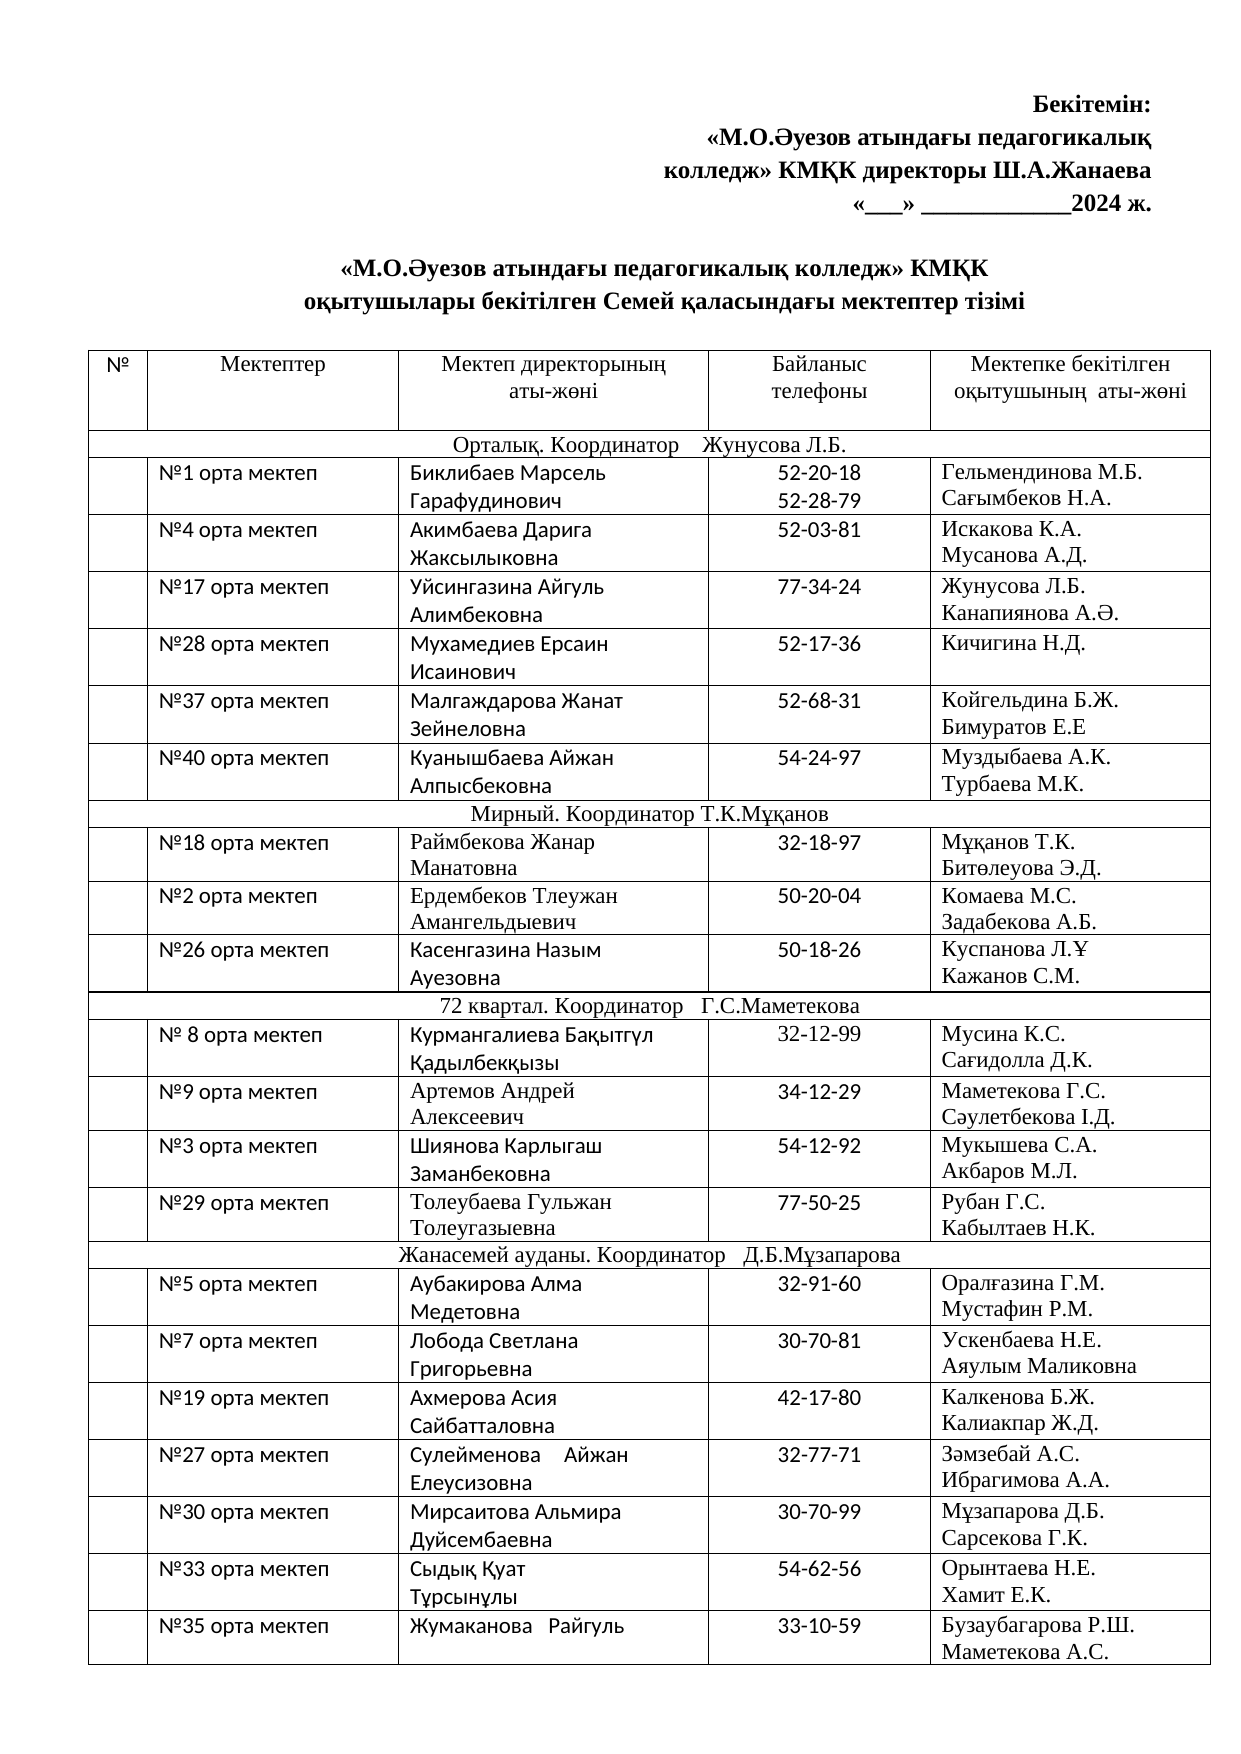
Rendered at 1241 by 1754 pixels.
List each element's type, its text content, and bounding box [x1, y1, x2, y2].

table_cell [89, 515, 147, 571]
table_cell [89, 629, 147, 685]
table_cell Ахмерова Асия Сайбатталовна [399, 1383, 708, 1439]
table_cell Жанасемей ауданы. Координатор Д.Б.Мұзапарова [89, 1242, 1210, 1268]
table_cell Мирный. Координатор Т.К.Мұқанов [89, 801, 1210, 827]
table_cell №5 орта мектеп [148, 1269, 398, 1325]
table_cell Аубакирова Алма Медетовна [399, 1269, 708, 1325]
table_cell №28 орта мектеп [148, 629, 398, 685]
table_cell Малгаждарова Жанат Зейнеловна [399, 686, 708, 742]
title «___» ____________2024 ж. [177, 188, 1152, 216]
table_cell 42-17-80 [709, 1383, 930, 1439]
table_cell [931, 1611, 1210, 1664]
table_cell Биклибаев Марсель Гарафудинович [399, 458, 708, 514]
table_cell [89, 1554, 147, 1610]
table_cell [89, 1611, 147, 1664]
table_cell Муздыбаева А.К. Турбаева М.К. [931, 744, 1210, 799]
table_cell Койгельдина Б.Ж. Бимуратов Е.Е [931, 686, 1210, 742]
table_cell Куспанова Л.Ұ Кажанов С.М. [931, 935, 1210, 991]
table_cell [89, 935, 147, 991]
table_cell Орынтаева Н.Е. Хамит Е.К. [931, 1554, 1210, 1610]
table_cell [89, 1077, 147, 1130]
table_cell [89, 1188, 147, 1241]
table_cell № 8 орта мектеп [148, 1020, 398, 1076]
table_cell Мукышева С.А. Акбаров М.Л. [931, 1131, 1210, 1187]
table_cell Зәмзебай А.С. Ибрагимова А.А. [931, 1440, 1210, 1496]
title «М.О.Әуезов атындағы педагогикалық [177, 122, 1152, 150]
table_cell [89, 572, 147, 628]
table_header № [89, 351, 147, 429]
table_cell 54-12-92 [709, 1131, 930, 1187]
table_cell Лобода Светлана Григорьевна [399, 1326, 708, 1382]
table_cell 32-77-71 [709, 1440, 930, 1496]
table_cell 32-18-97 [709, 828, 930, 881]
table_cell №1 орта мектеп [148, 458, 398, 514]
table_cell Курмангалиева Бақытгүл Қадылбекқызы [399, 1020, 708, 1076]
table_cell №3 орта мектеп [148, 1131, 398, 1187]
table_cell 30-70-81 [709, 1326, 930, 1382]
table_cell Акимбаева Дарига Жаксылыковна [399, 515, 708, 571]
table_cell 30-70-99 [709, 1497, 930, 1553]
table_cell 52-17-36 [709, 629, 930, 685]
table_cell Ердембеков Тлеужан Амангельдыевич [399, 882, 708, 934]
table_cell Рубан Г.С. Кабылтаев Н.К. [931, 1188, 1210, 1241]
table_header Мектептер [148, 351, 398, 429]
table_cell №19 орта мектеп [148, 1383, 398, 1439]
table_cell Маметекова Г.С. Сәулетбекова І.Д. [931, 1077, 1210, 1130]
table_cell Мұзапарова Д.Б. Сарсекова Г.К. [931, 1497, 1210, 1553]
table_cell Толеубаева Гульжан Толеугазыевна [399, 1188, 708, 1241]
table_cell 50-18-26 [709, 935, 930, 991]
table_cell №4 орта мектеп [148, 515, 398, 571]
table_cell [89, 882, 147, 934]
text Бекітемін: [177, 89, 1152, 117]
table_cell №27 орта мектеп [148, 1440, 398, 1496]
table_cell №7 орта мектеп [148, 1326, 398, 1382]
table_cell 72 квартал. Координатор Г.С.Маметекова [89, 993, 1210, 1019]
table_cell №40 орта мектеп [148, 744, 398, 799]
table_cell Ускенбаева Н.Е. Аяулым Маликовна [931, 1326, 1210, 1382]
subtitle «М.О.Әуезов атындағы педагогикалық колледж» КМҚК [177, 253, 1152, 282]
table_cell Оралғазина Г.М. Мустафин Р.М. [931, 1269, 1210, 1325]
table_cell Сулейменова Айжан Елеусизовна [399, 1440, 708, 1496]
table_cell 54-62-56 [709, 1554, 930, 1610]
table_cell [89, 744, 147, 799]
table_cell Уйсингазина Айгуль Алимбековна [399, 572, 708, 628]
table_cell Сыдық Қуат Тұрсынұлы [399, 1554, 708, 1610]
table_cell Искакова К.А. Мусанова А.Д. [931, 515, 1210, 571]
subtitle оқытушылары бекітілген Семей қаласындағы мектептер тізімі [177, 286, 1152, 315]
table_cell [89, 1440, 147, 1496]
table_cell №2 орта мектеп [148, 882, 398, 934]
table_cell 33-10-59 [709, 1611, 930, 1664]
table_cell Мухамедиев Ерсаин Исаинович [399, 629, 708, 685]
table_header Мектепке бекітілген оқытушының аты-жөні [931, 351, 1210, 429]
table_cell №37 орта мектеп [148, 686, 398, 742]
table_cell Комаева М.С. Задабекова А.Б. [931, 882, 1210, 934]
table_cell Мұқанов Т.К. Битөлеуова Э.Д. [931, 828, 1210, 881]
table_cell Раймбекова Жанар Манатовна [399, 828, 708, 881]
table_cell №30 орта мектеп [148, 1497, 398, 1553]
table_cell Мирсаитова Альмира Дуйсембаевна [399, 1497, 708, 1553]
table_cell Гельмендинова М.Б. Сағымбеков Н.А. [931, 458, 1210, 514]
table_cell Артемов Андрей Алексеевич [399, 1077, 708, 1130]
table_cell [399, 1611, 708, 1664]
table_cell №9 орта мектеп [148, 1077, 398, 1130]
table_cell 50-20-04 [709, 882, 930, 934]
table_cell [89, 1383, 147, 1439]
table_cell [89, 1269, 147, 1325]
table_cell №33 орта мектеп [148, 1554, 398, 1610]
table_cell №17 орта мектеп [148, 572, 398, 628]
table_cell [89, 686, 147, 742]
table_cell [89, 1326, 147, 1382]
table_cell 32-12-99 [709, 1020, 930, 1076]
table_cell Орталық. Координатор Жунусова Л.Б. [89, 431, 1210, 457]
table_cell Касенгазина Назым Ауезовна [399, 935, 708, 991]
table_cell [89, 1131, 147, 1187]
table_header Байланыс телефоны [709, 351, 930, 429]
table_cell 34-12-29 [709, 1077, 930, 1130]
table_cell №29 орта мектеп [148, 1188, 398, 1241]
table_cell №35 орта мектеп [148, 1611, 398, 1664]
table_cell Мусина К.С. Сағидолла Д.К. [931, 1020, 1210, 1076]
table_cell 77-50-25 [709, 1188, 930, 1241]
table_cell 32-91-60 [709, 1269, 930, 1325]
table_cell 77-34-24 [709, 572, 930, 628]
title колледж» КМҚК директоры Ш.А.Жанаева [177, 155, 1152, 183]
table_cell Кичигина Н.Д. [931, 629, 1210, 685]
table_cell [89, 1497, 147, 1553]
table_cell №26 орта мектеп [148, 935, 398, 991]
table_cell 52-68-31 [709, 686, 930, 742]
table_cell 54-24-97 [709, 744, 930, 799]
table_cell [89, 828, 147, 881]
table_cell Шиянова Карлыгаш Заманбековна [399, 1131, 708, 1187]
table_cell 52-20-18 52-28-79 [709, 458, 930, 514]
table_cell Калкенова Б.Ж. Калиакпар Ж.Д. [931, 1383, 1210, 1439]
table_cell 52-03-81 [709, 515, 930, 571]
table_cell №18 орта мектеп [148, 828, 398, 881]
table_cell Куанышбаева Айжан Алпысбековна [399, 744, 708, 799]
table_cell [89, 1020, 147, 1076]
table_header Мектеп директорының аты-жөні [399, 351, 708, 429]
table_cell [89, 458, 147, 514]
table_cell Жунусова Л.Б. Канапиянова А.Ә. [931, 572, 1210, 628]
